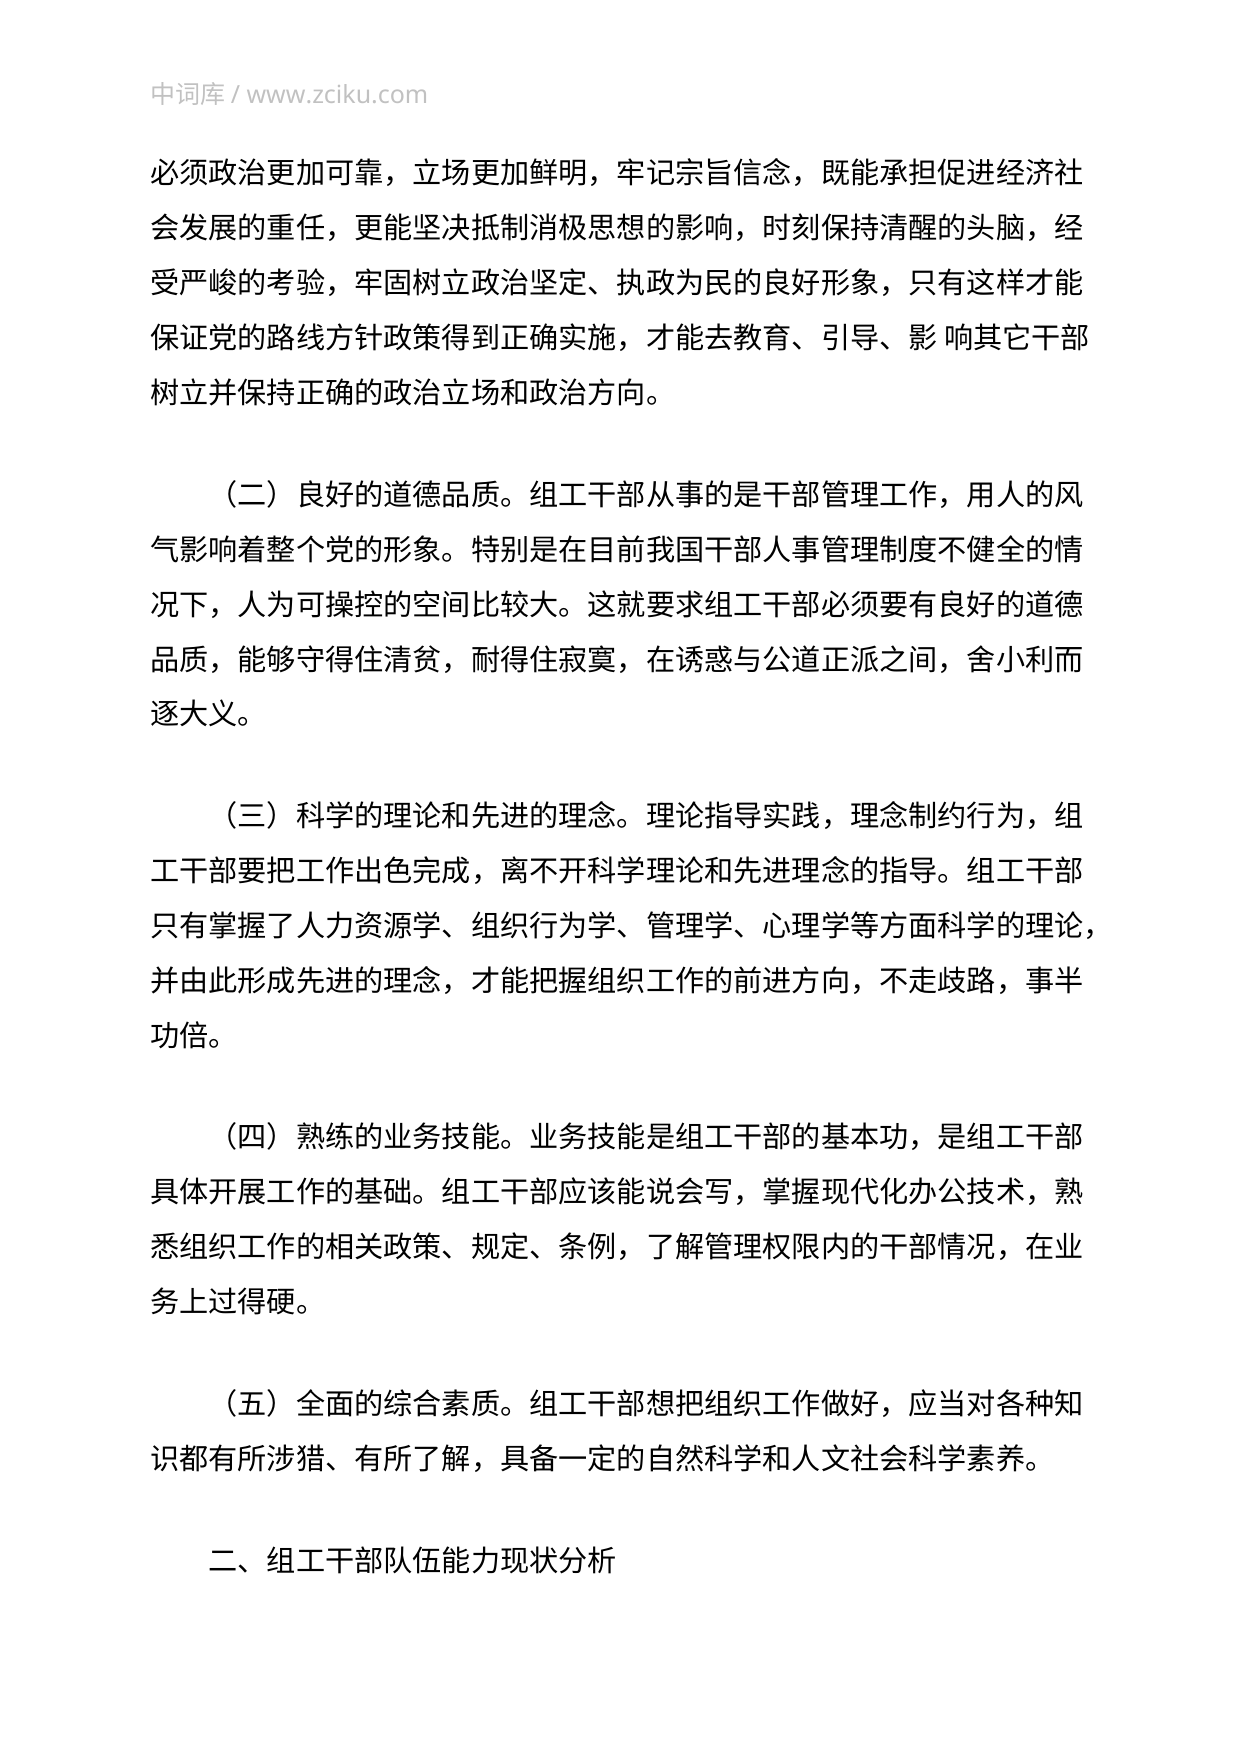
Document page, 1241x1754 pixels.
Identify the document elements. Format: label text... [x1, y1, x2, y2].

text （三）科学的理论和先进的理念。理论指导实践，理念制约行为，组工干部要把工作出色完成，离不开科学理论和先进理念的指导。组工干部只有掌握了人力资源学、组织行为学、管理学、心理学等方面科学的理论，并由此形成先进的理念，才能把握组织工作的前进方向，不走歧路，事半功倍。 [150, 793, 1090, 1054]
text 二、组工干部队伍能力现状分析 [150, 1537, 1090, 1579]
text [150, 150, 1090, 412]
text （四）熟练的业务技能。业务技能是组工干部的基本功，是组工干部具体开展工作的基础。组工干部应该能说会写，掌握现代化办公技术，熟悉组织工作的相关政策、规定、条例，了解管理权限内的干部情况，在业务上过得硬。 [150, 1114, 1090, 1321]
text （二）良好的道德品质。组工干部从事的是干部管理工作，用人的风气影响着整个党的形象。特别是在目前我国干部人事管理制度不健全的情况下，人为可操控的空间比较大。这就要求组工干部必须要有良好的道德品质，能够守得住清贫，耐得住寂寞，在诱惑与公道正派之间，舍小利而逐大义。 [150, 471, 1090, 733]
text （五）全面的综合素质。组工干部想把组织工作做好，应当对各种知识都有所涉猎、有所了解，具备一定的自然科学和人文社会科学素养。 [150, 1381, 1090, 1478]
